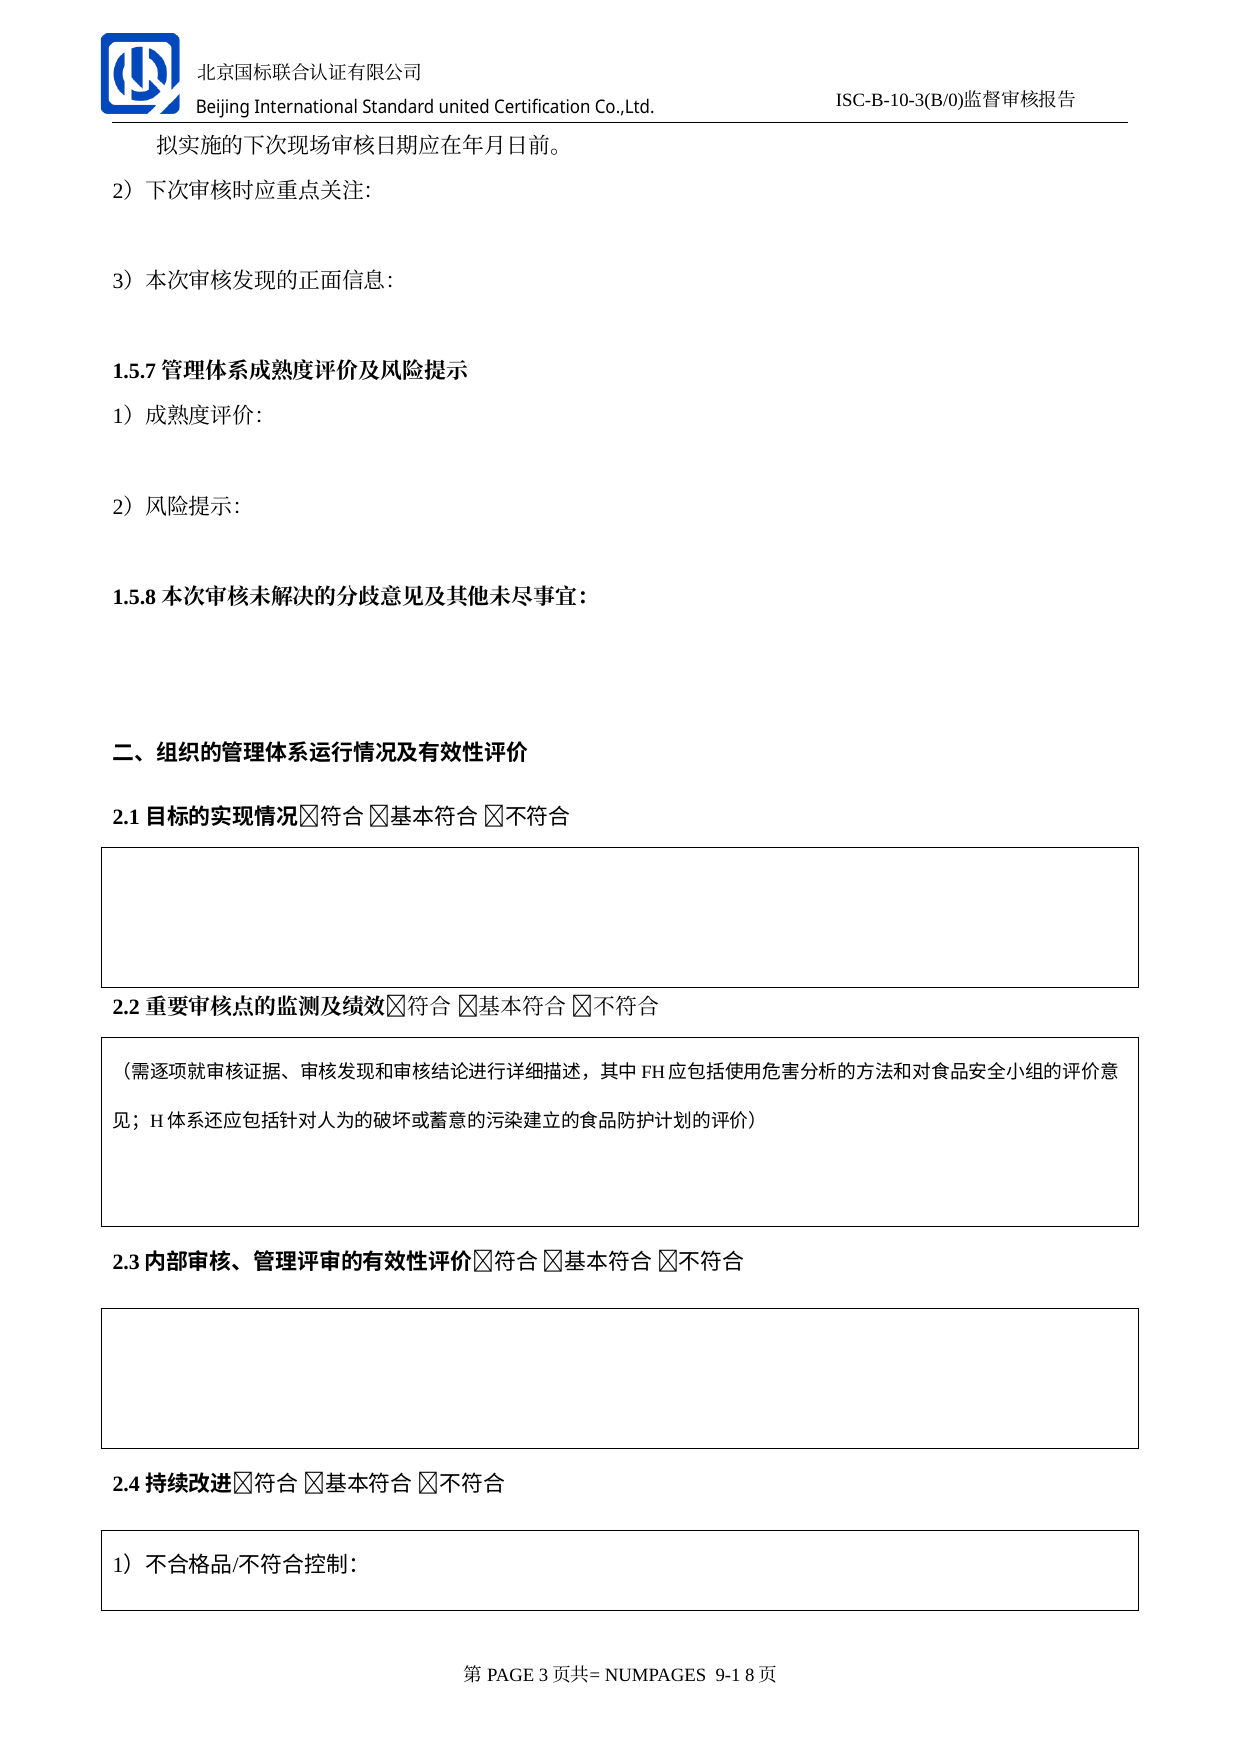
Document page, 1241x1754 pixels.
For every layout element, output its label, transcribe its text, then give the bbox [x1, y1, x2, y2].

text 2.4 持续改进符合 基本符合 不符合 [112, 1465, 1128, 1498]
table_header （需逐项就审核证据、审核发现和审核结论进行详细描述，其中FH应包括使用危害分析的方法和对食品安全小组的评价意见；H体系还应包括针对人为的破坏或蓄意的污染建立的食品防护计划的评价） [102, 1038, 1138, 1226]
text 1.5.7 管理体系成熟度评价及风险提示 [112, 355, 1128, 387]
text 2）下次审核时应重点关注： [112, 174, 1128, 207]
text 2.3内部审核、管理评审的有效性评价符合 基本符合 不符合 [112, 1243, 1128, 1276]
table_header [102, 848, 1138, 987]
text 二、组织的管理体系运行情况及有效性评价 [112, 734, 1128, 767]
text 1）成熟度评价： [112, 400, 1128, 432]
text 3）本次审核发现的正面信息： [112, 264, 1128, 297]
text 2.1 目标的实现情况符合 基本符合 不符合 [112, 799, 1128, 831]
text 2.2 重要审核点的监测及绩效符合 基本符合 不符合 [112, 988, 1128, 1021]
text 1.5.8 本次审核未解决的分歧意见及其他未尽事宜： [112, 580, 1128, 613]
text 拟实施的下次现场审核日期应在年月日前。 [112, 129, 1128, 162]
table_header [102, 1531, 1138, 1610]
picture [100, 33, 180, 114]
text 2）风险提示： [112, 490, 1128, 522]
table_header [102, 1309, 1138, 1448]
